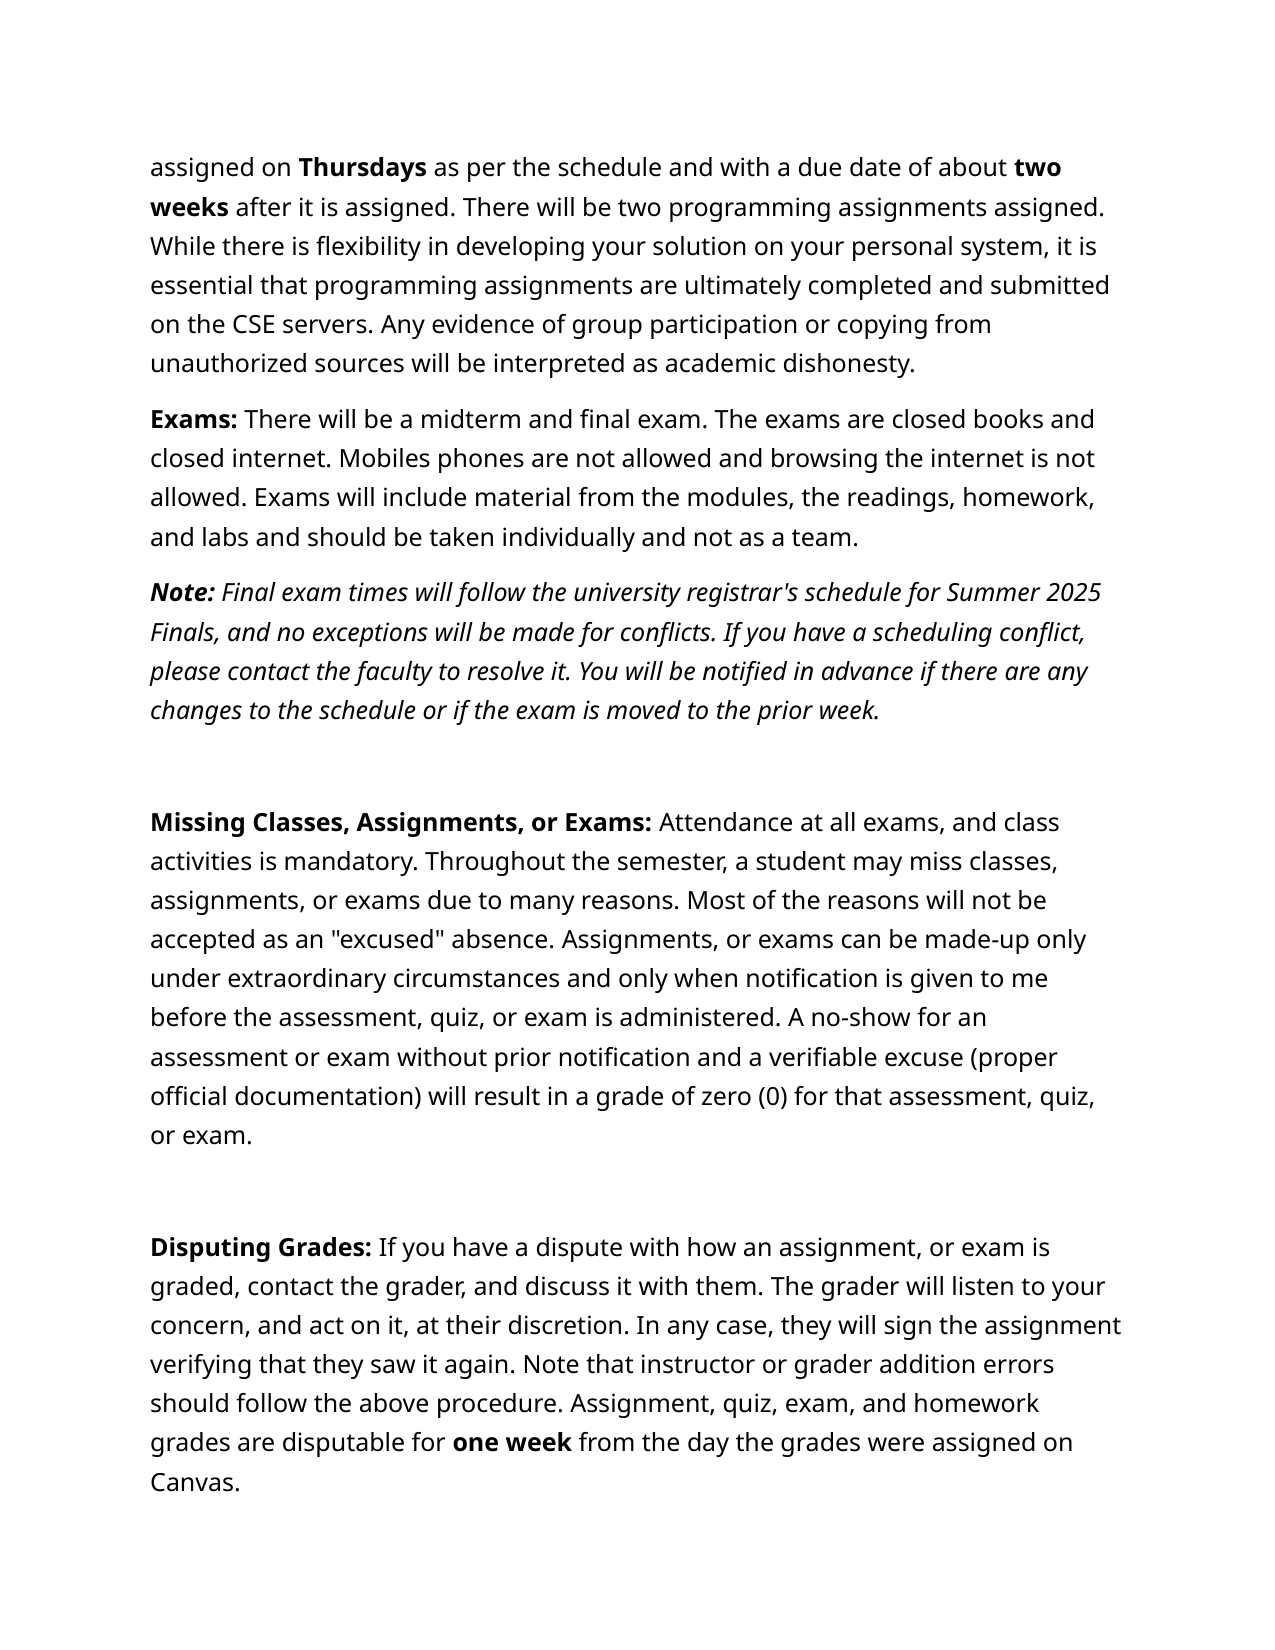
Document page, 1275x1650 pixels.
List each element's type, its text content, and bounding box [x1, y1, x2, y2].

text Missing Classes, Assignments, or Exams: Attendance at all exams, and class activities is mandatory. Throughout the semester, a student may miss classes, assignments, or exams due to many reasons. Most of the reasons will not be accepted as an "excused" absence. Assignments, or exams can be made-up only under extraordinary circumstances and only when notification is given to me before the assessment, quiz, or exam is administered. A no-show for an assessment or exam without prior notification and a verifiable excuse (proper official documentation) will result in a grade of zero (0) for that assessment, quiz, or exam. [150, 804, 1125, 1152]
text Exams: There will be a midterm and final exam. The exams are closed books and closed internet. Mobiles phones are not allowed and browsing the internet is not allowed. Exams will include material from the modules, the readings, homework, and labs and should be taken individually and not as a team. [150, 402, 1125, 553]
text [150, 150, 1125, 380]
text Disputing Grades: If you have a dispute with how an assignment, or exam is graded, contact the grader, and discuss it with them. The grader will listen to your concern, and act on it, at their discretion. In any case, they will sign the assignment verifying that they saw it again. Note that instructor or grader addition errors should follow the above procedure. Assignment, quiz, exam, and homework grades are disputable for one week from the day the grades were assigned on Canvas. [150, 1229, 1125, 1498]
text Note: Final exam times will follow the university registrar's schedule for Summer 2025 Finals, and no exceptions will be made for conflicts. If you have a scheduling conflict, please contact the faculty to resolve it. You will be notified in advance if there are any changes to the schedule or if the exam is moved to the prior week. [150, 575, 1125, 727]
